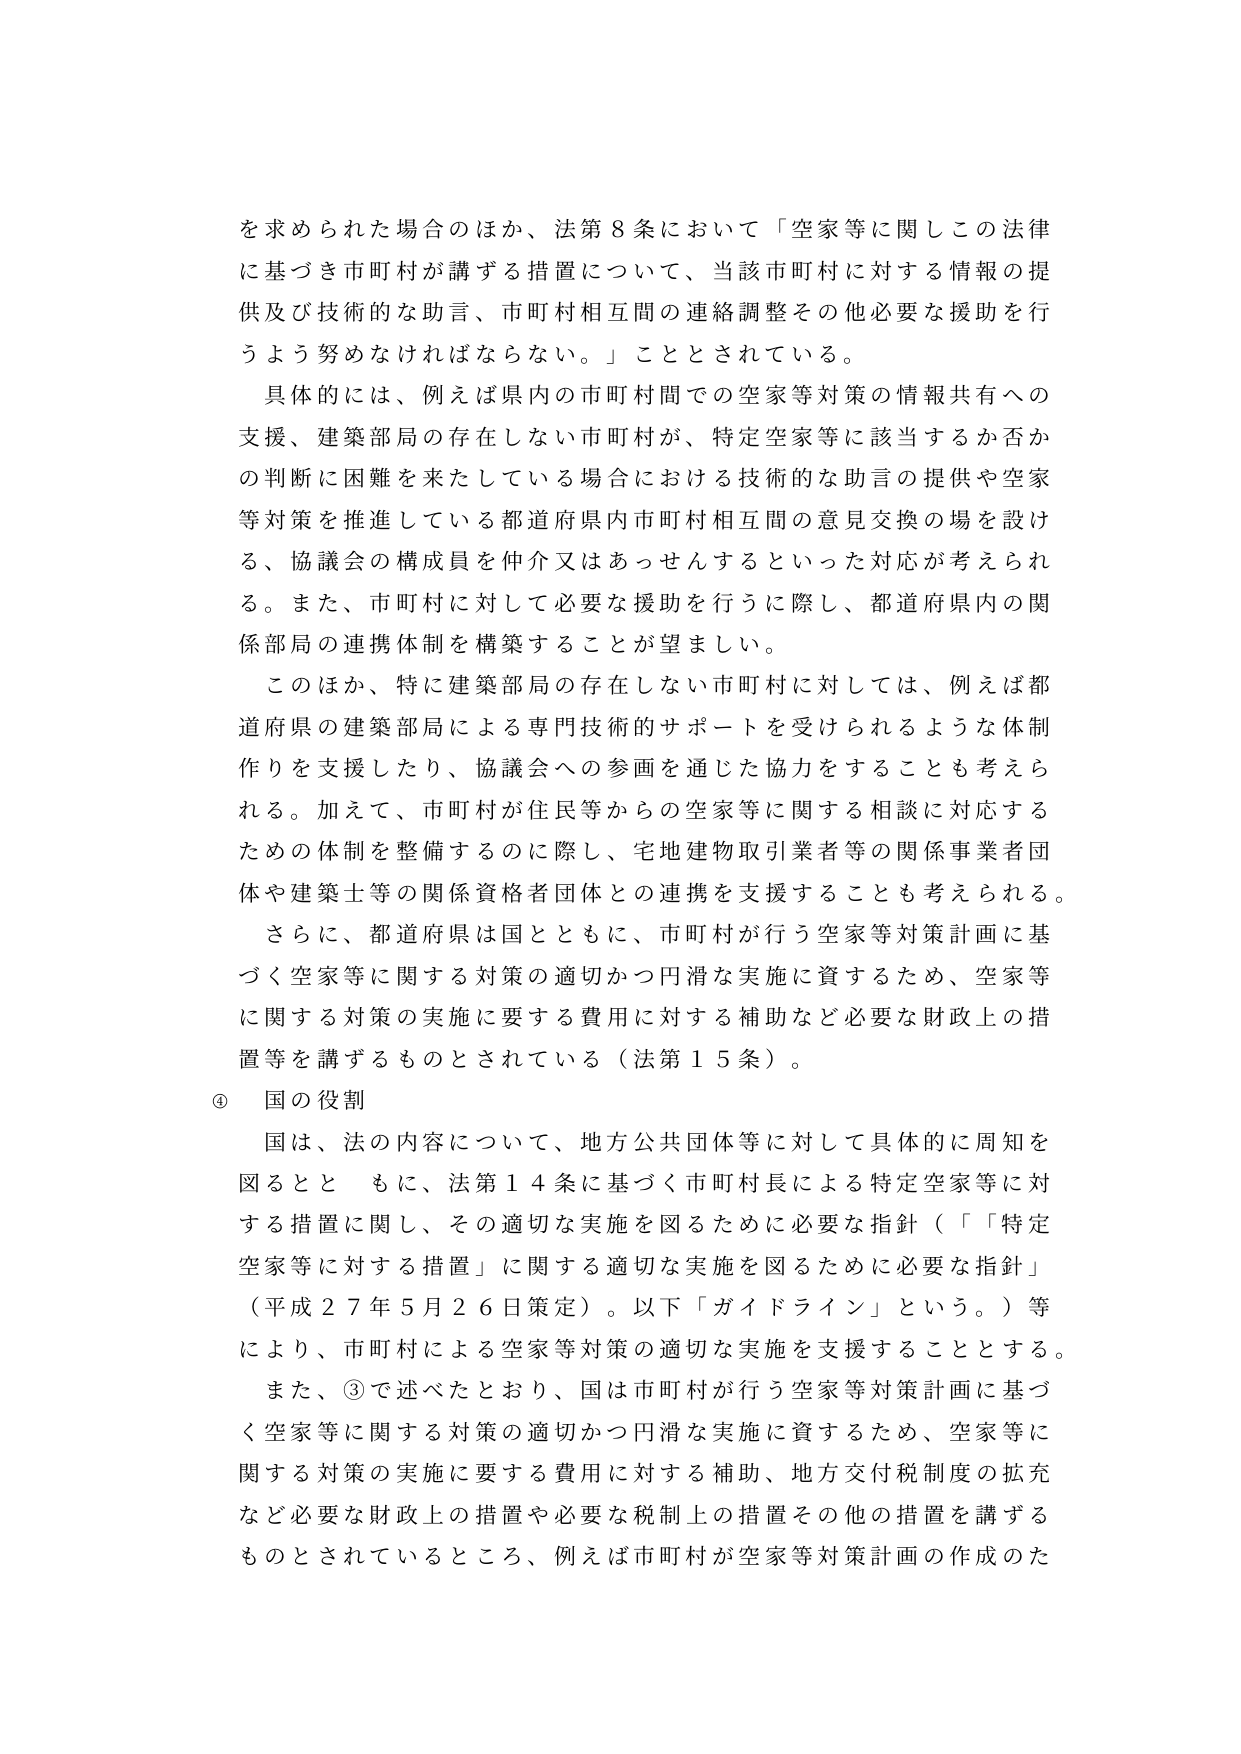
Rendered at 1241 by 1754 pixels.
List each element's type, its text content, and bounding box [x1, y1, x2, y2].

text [232, 1368, 1055, 1576]
text ④ 国の役割 [185, 1078, 1055, 1120]
text 具体的には、例えば県内の市町村間での空家等対策の情報共有への支援、建築部局の存在しない市町村が、特定空家等に該当するか否かの判断に困難を来たしている場合における技術的な助言の提供や空家等対策を推進している都道府県内市町村相互間の意見交換の場を設ける、協議会の構成員を仲介又はあっせんするといった対応が考えられる。また、市町村に対して必要な援助を行うに際し、都道府県内の関係部局の連携体制を構築することが望ましい。 [232, 373, 1055, 664]
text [232, 208, 1055, 373]
text さらに、都道府県は国とともに、市町村が行う空家等対策計画に基づく空家等に関する対策の適切かつ円滑な実施に資するため、空家等に関する対策の実施に要する費用に対する補助など必要な財政上の措置等を講ずるものとされている（法第１５条）。 [232, 912, 1055, 1078]
text 国は、法の内容について、地方公共団体等に対して具体的に周知を図るとと もに、法第１４条に基づく市町村長による特定空家等に対する措置に関し、その適切な実施を図るために必要な指針（「「特定空家等に対する措置」に関する適切な実施を図るために必要な指針」（平成２７年５月２６日策定）。以下「ガイドライン」という。）等により、市町村による空家等対策の適切な実施を支援することとする。 [232, 1120, 1055, 1368]
text このほか、特に建築部局の存在しない市町村に対しては、例えば都道府県の建築部局による専門技術的サポートを受けられるような体制作りを支援したり、協議会への参画を通じた協力をすることも考えられる。加えて、市町村が住民等からの空家等に関する相談に対応するための体制を整備するのに際し、宅地建物取引業者等の関係事業者団体や建築士等の関係資格者団体との連携を支援することも考えられる。 [232, 664, 1055, 912]
